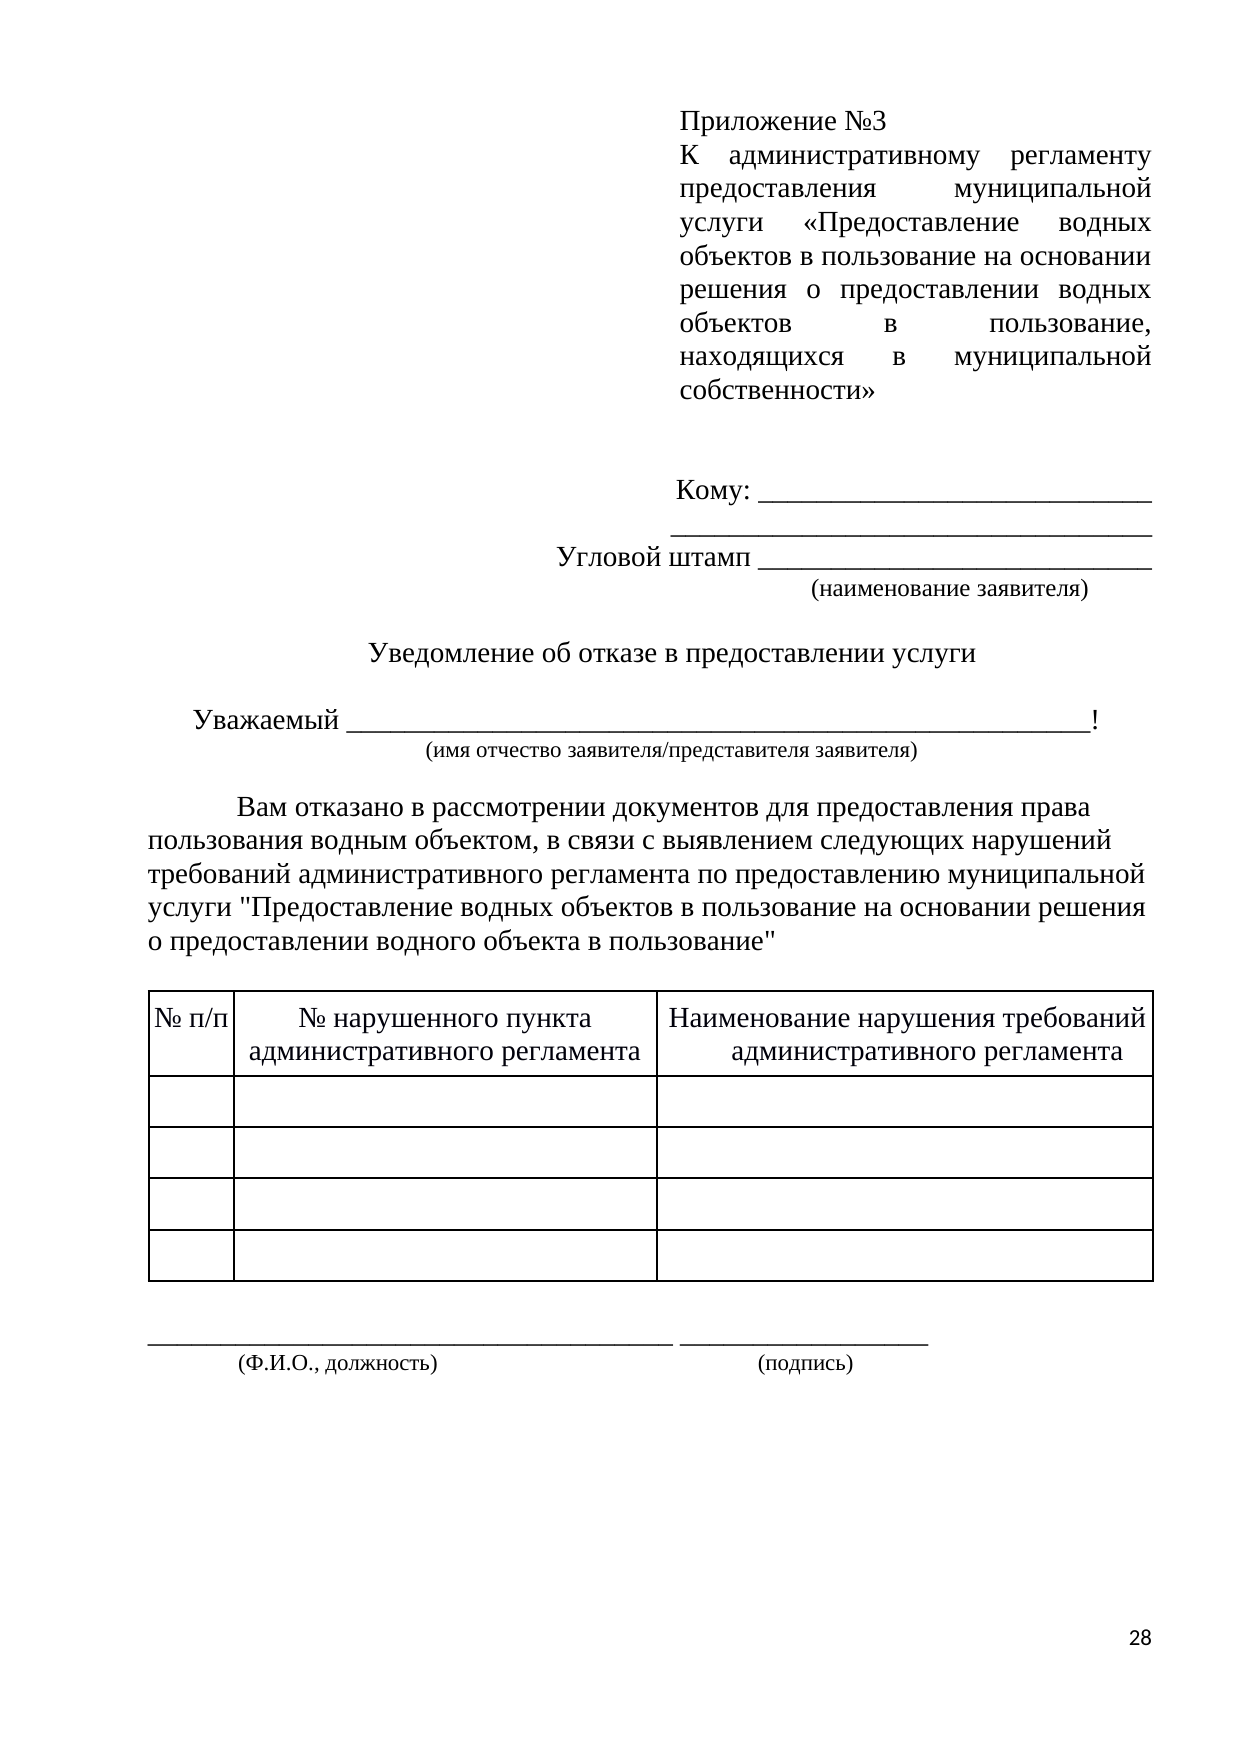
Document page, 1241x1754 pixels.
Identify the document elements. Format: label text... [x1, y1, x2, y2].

table_cell [150, 1179, 233, 1228]
text (имя отчество заявителя/представителя заявителя) [148, 736, 1152, 762]
text (Ф.И.О., должность) (подпись) [148, 1349, 1152, 1375]
table_cell [150, 1128, 233, 1177]
text Кому: ___________________________ [148, 472, 1152, 506]
text _________________________________ [148, 506, 1152, 539]
text Угловой штамп ___________________________ [148, 539, 1152, 573]
text Приложение №3 [679, 103, 1152, 137]
table_header № п/п [150, 992, 233, 1075]
table_cell [235, 1128, 656, 1177]
table_cell [235, 1179, 656, 1228]
table_cell [658, 1077, 1152, 1126]
text К административному регламенту предоставления муниципальной услуги «Предоставление водных объектов в пользование на основании решения о предоставлении водных объектов в пользование, находящихся в муниципальной собственности» [679, 137, 1152, 405]
text Вам отказано в рассмотрении документов для предоставления права пользования водным объектом, в связи с выявлением следующих нарушений требований административного регламента по предоставлению муниципальной услуги "Предоставление водных объектов в пользование на основании решения о предоставлении водного объекта в пользование" [148, 789, 1152, 956]
table_header № нарушенного пункта административного регламента [235, 992, 656, 1075]
text ____________________________________ _________________ [148, 1315, 1152, 1349]
table_cell [235, 1077, 656, 1126]
table_cell [658, 1179, 1152, 1228]
table_cell [150, 1077, 233, 1126]
text (наименование заявителя) [148, 573, 1152, 602]
table_cell [658, 1128, 1152, 1177]
table_header Наименование нарушения требований административного регламента [658, 992, 1152, 1075]
text Уведомление об отказе в предоставлении услуги [148, 635, 1152, 669]
table_cell [658, 1231, 1152, 1280]
table_cell [235, 1231, 656, 1280]
table_cell [150, 1231, 233, 1280]
text Уважаемый ___________________________________________________! [148, 702, 1152, 736]
